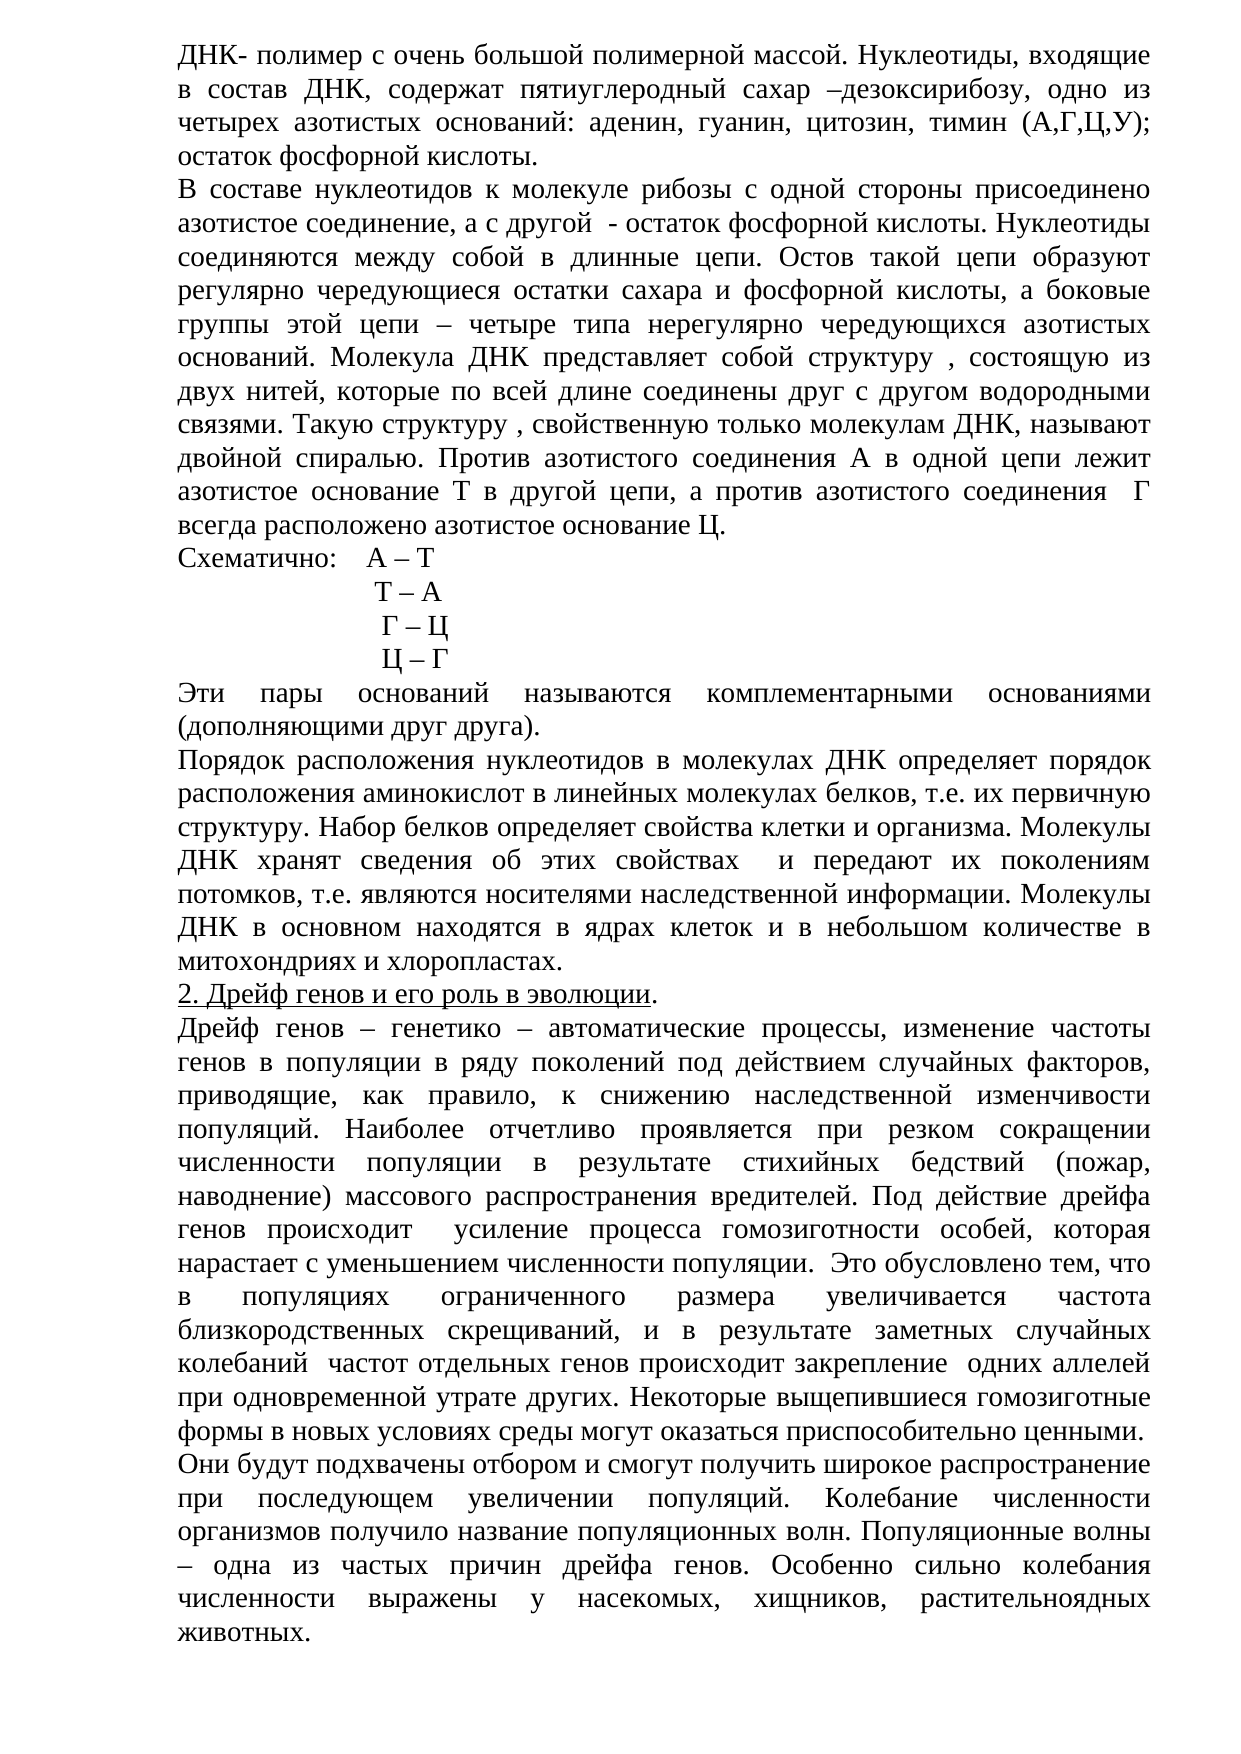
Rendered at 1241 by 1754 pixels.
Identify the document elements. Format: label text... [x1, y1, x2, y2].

text Схематично: А – Т [177, 541, 1152, 574]
text Дрейф генов – генетико – автоматические процессы, изменение частоты генов в популяции в ряду поколений под действием случайных факторов, приводящие, как правило, к снижению наследственной изменчивости популяций. Наиболее отчетливо проявляется при резком сокращении численности популяции в результате стихийных бедствий (пожар, наводнение) массового распространения вредителей. Под действие дрейфа генов происходит усиление процесса гомозиготности особей, которая нарастает с уменьшением численности популяции. Это обусловлено тем, что в популяциях ограниченного размера увеличивается частота близкородственных скрещиваний, и в результате заметных случайных колебаний частот отдельных генов происходит закрепление одних аллелей при одновременной утрате других. Некоторые выщепившиеся гомозиготные формы в новых условиях среды могут оказаться приспособительно ценными. [177, 1010, 1152, 1446]
text Они будут подхвачены отбором и смогут получить широкое распространение при последующем увеличении популяций. Колебание численности организмов получило название популяционных волн. Популяционные волны – одна из частых причин дрейфа генов. Особенно сильно колебания численности выражены у насекомых, хищников, растительноядных животных. [177, 1446, 1152, 1647]
text В составе нуклеотидов к молекуле рибозы с одной стороны присоединено азотистое соединение, а с другой - остаток фосфорной кислоты. Нуклеотиды соединяются между собой в длинные цепи. Остов такой цепи образуют регулярно чередующиеся остатки сахара и фосфорной кислоты, а боковые группы этой цепи – четыре типа нерегулярно чередующихся азотистых оснований. Молекула ДНК представляет собой структуру , состоящую из двух нитей, которые по всей длине соединены друг с другом водородными связями. Такую структуру , свойственную только молекулам ДНК, называют двойной спиралью. Против азотистого соединения А в одной цепи лежит азотистое основание Т в другой цепи, а против азотистого соединения Г всегда расположено азотистое основание Ц. [177, 172, 1152, 541]
text Порядок расположения нуклеотидов в молекулах ДНК определяет порядок расположения аминокислот в линейных молекулах белков, т.е. их первичную структуру. Набор белков определяет свойства клетки и организма. Молекулы ДНК хранят сведения об этих свойствах и передают их поколениям потомков, т.е. являются носителями наследственной информации. Молекулы ДНК в основном находятся в ядрах клеток и в небольшом количестве в митохондриях и хлоропластах. [177, 742, 1152, 977]
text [177, 37, 1152, 172]
text Г – Ц [177, 608, 1152, 641]
text 2. Дрейф генов и его роль в эволюции. [177, 977, 1152, 1010]
text Эти пары оснований называются комплементарными основаниями (дополняющими друг друга). [177, 675, 1152, 742]
text Ц – Г [177, 641, 1152, 675]
text Т – А [177, 574, 1152, 608]
